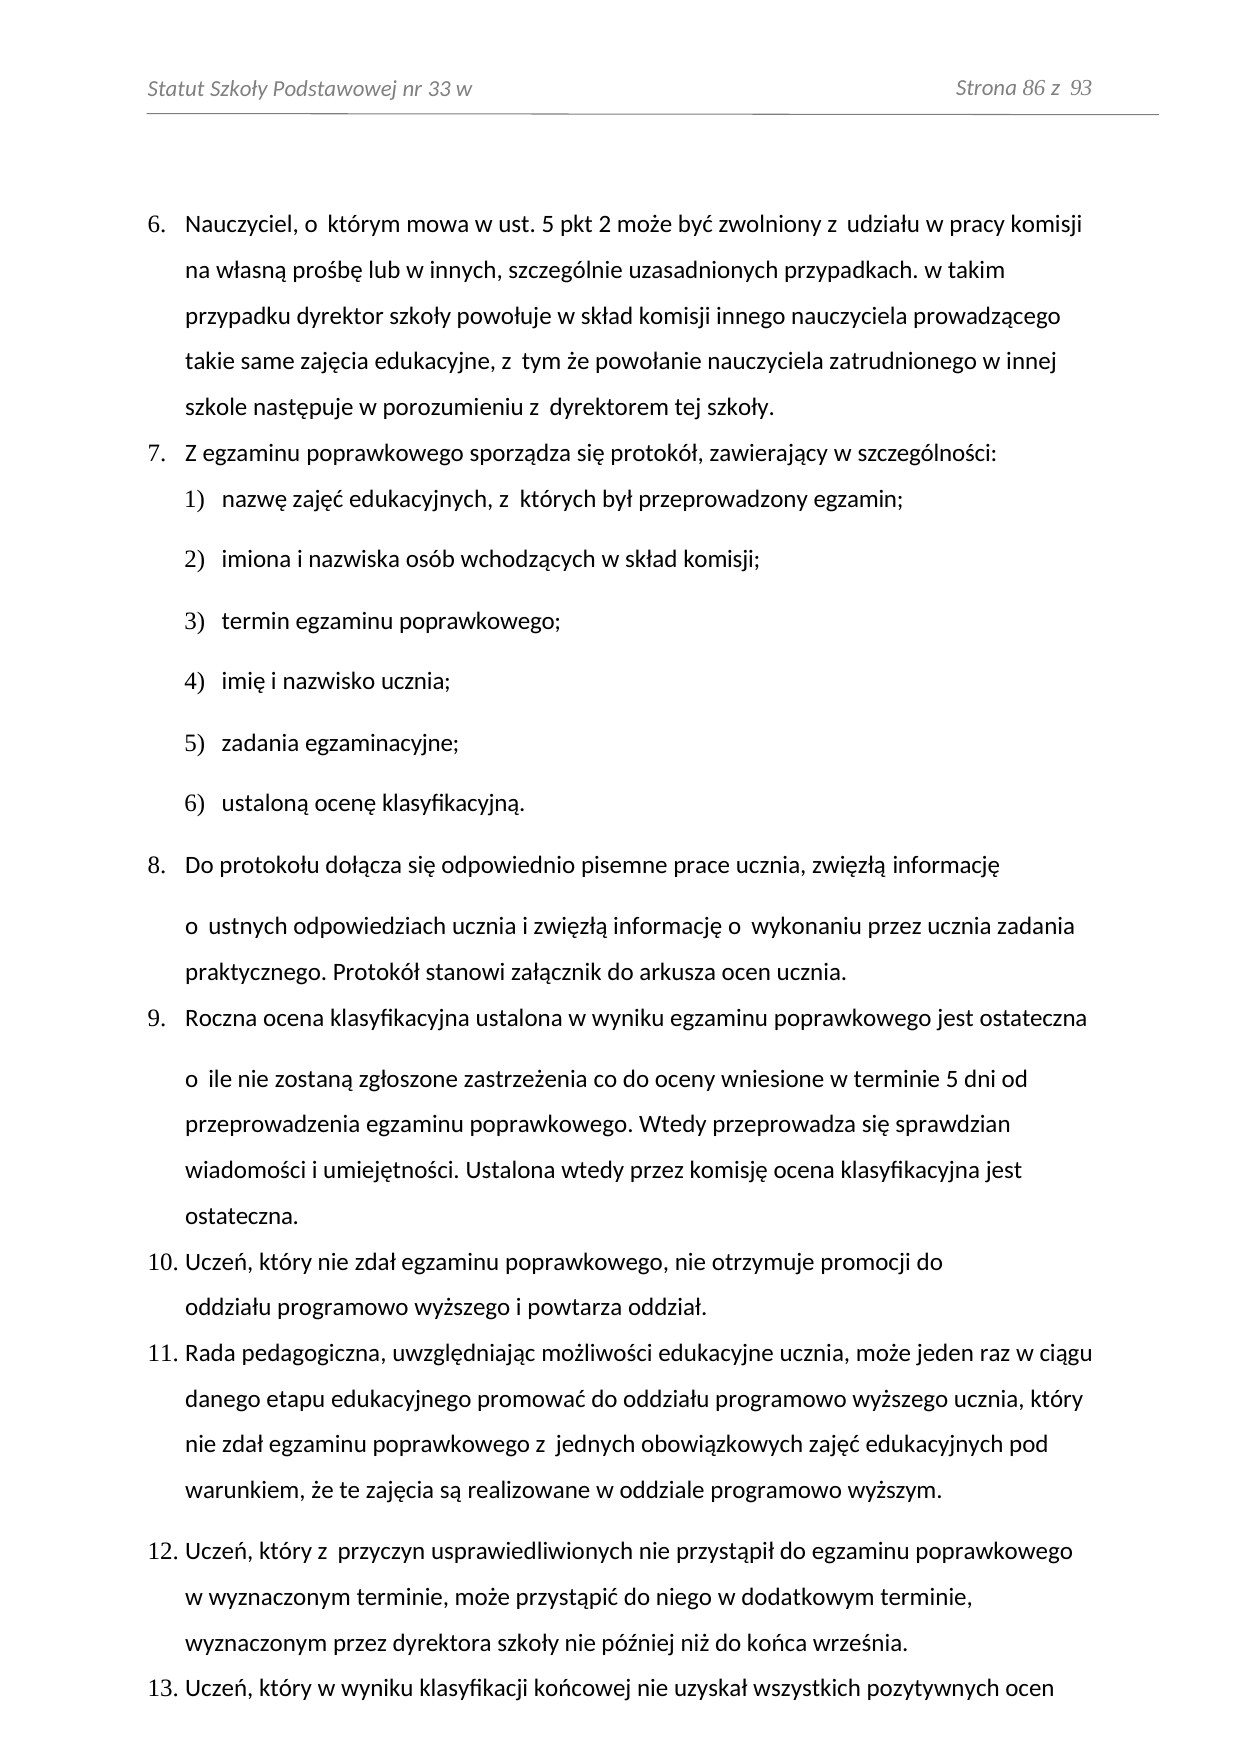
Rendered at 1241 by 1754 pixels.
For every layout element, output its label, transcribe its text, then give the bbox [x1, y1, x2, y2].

list termin egzaminu poprawkowego; [184, 605, 1107, 635]
list imiona i nazwiska osób wchodzących w skład komisji; [184, 544, 1107, 574]
list ustaloną ocenę klasyfikacyjną. [184, 787, 1107, 818]
list Rada pedagogiczna, uwzględniając możliwości edukacyjne ucznia, może jeden raz w ciągu danego etapu edukacyjnego promować do oddziału programowo wyższego ucznia, który nie zdał egzaminu poprawkowego z jednych obowiązkowych zajęć edukacyjnych pod [147, 1337, 1093, 1459]
list Nauczyciel, o którym mowa w ust. 5 pkt 2 może być zwolniony z udziału w pracy komisji na własną prośbę lub w innych, szczególnie uzasadnionych przypadkach. w takim przypadku dyrektor szkoły powołuje w skład komisji innego nauczyciela prowadzącego takie same zajęcia edukacyjne, z tym że powołanie nauczyciela zatrudnionego w innej szkole następuje w porozumieniu z dyrektorem tej szkoły. [147, 208, 1086, 422]
list Roczna ocena klasyfikacyjna ustalona w wyniku egzaminu poprawkowego jest ostateczna [147, 1002, 1107, 1032]
list imię i nazwisko ucznia; [184, 666, 1107, 696]
text o ile nie zostaną zgłoszone zastrzeżenia co do oceny wniesione w terminie 5 dni od przeprowadzenia egzaminu poprawkowego. Wtedy przeprowadza się sprawdzian wiadomości i umiejętności. Ustalona wtedy przez komisję ocena klasyfikacyjna jest ostateczna. [185, 1063, 1107, 1230]
list Uczeń, który nie zdał egzaminu poprawkowego, nie otrzymuje promocji do oddziału programowo wyższego i powtarza oddział. [147, 1246, 1034, 1322]
list nazwę zajęć edukacyjnych, z których był przeprowadzony egzamin; [184, 483, 1107, 513]
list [147, 1673, 1062, 1703]
list Do protokołu dołącza się odpowiednio pisemne prace ucznia, zwięzłą informację [147, 849, 1107, 879]
text warunkiem, że te zajęcia są realizowane w oddziale programowo wyższym. [185, 1474, 1107, 1505]
list zadania egzaminacyjne; [184, 727, 1107, 757]
text o ustnych odpowiedziach ucznia i zwięzłą informację o wykonaniu przez ucznia zadania praktycznego. Protokół stanowi załącznik do arkusza ocen ucznia. [185, 910, 1107, 986]
list Z egzaminu poprawkowego sporządza się protokół, zawierający w szczególności: [147, 437, 1107, 468]
list Uczeń, który z przyczyn usprawiedliwionych nie przystąpił do egzaminu poprawkowego w wyznaczonym terminie, może przystąpić do niego w dodatkowym terminie, wyznaczonym przez dyrektora szkoły nie później niż do końca września. [147, 1535, 1075, 1657]
